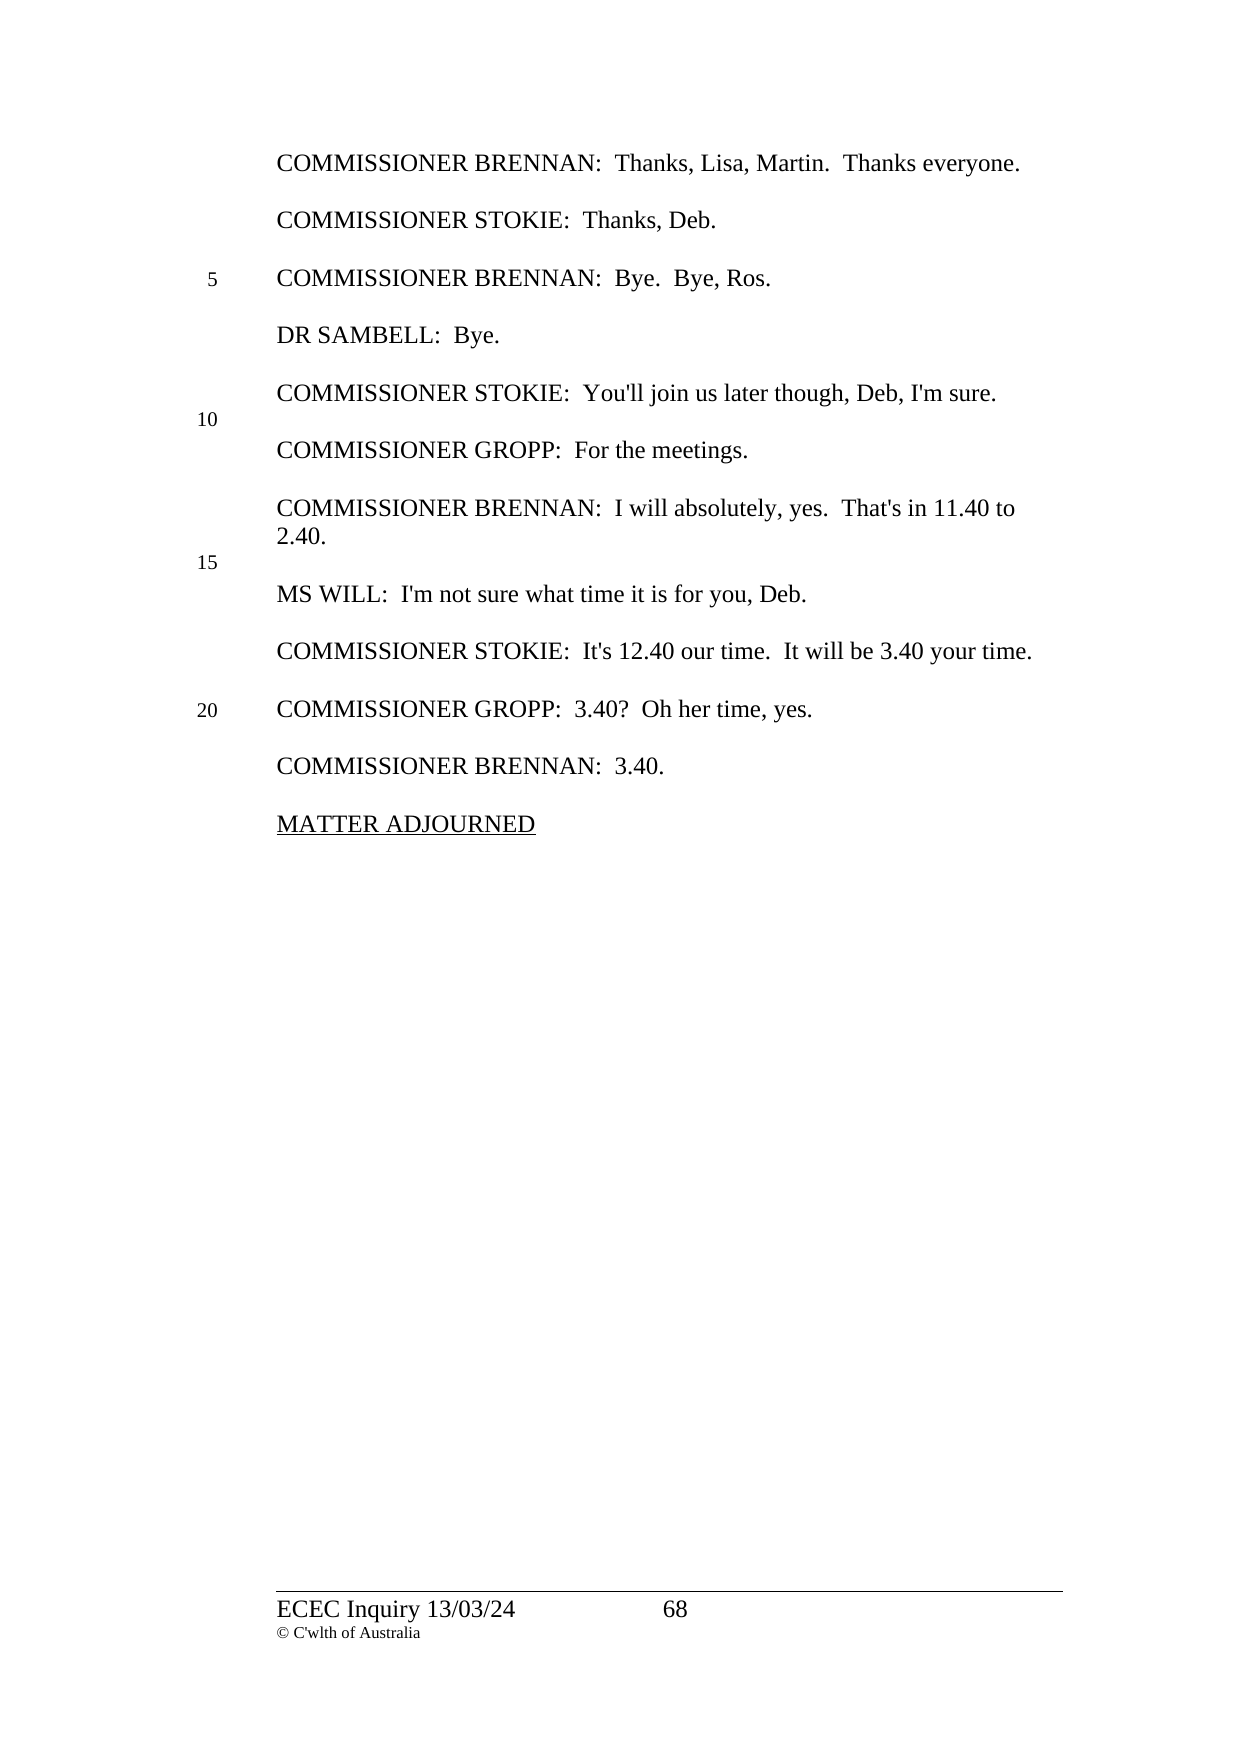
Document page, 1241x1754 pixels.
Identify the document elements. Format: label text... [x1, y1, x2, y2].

text MATTER ADJOURNED [276, 809, 1063, 838]
text COMMISSIONER GROPP: For the meetings. [276, 435, 1063, 464]
text DR SAMBELL: Bye. [276, 320, 1063, 349]
text COMMISSIONER GROPP: 3.40? Oh her time, yes. [276, 694, 1063, 723]
text COMMISSIONER BRENNAN: 3.40. [276, 751, 1063, 780]
text COMMISSIONER BRENNAN: Bye. Bye, Ros. [276, 263, 1063, 291]
text COMMISSIONER BRENNAN: Thanks, Lisa, Martin. Thanks everyone. [276, 148, 1063, 176]
text COMMISSIONER STOKIE: You'll join us later though, Deb, I'm sure. [276, 378, 1063, 406]
text COMMISSIONER BRENNAN: I will absolutely, yes. That's in 11.40 to 2.40. [276, 493, 1063, 550]
text COMMISSIONER STOKIE: It's 12.40 our time. It will be 3.40 your time. [276, 636, 1063, 665]
text COMMISSIONER STOKIE: Thanks, Deb. [276, 205, 1063, 234]
text MS WILL: I'm not sure what time it is for you, Deb. [276, 579, 1063, 608]
